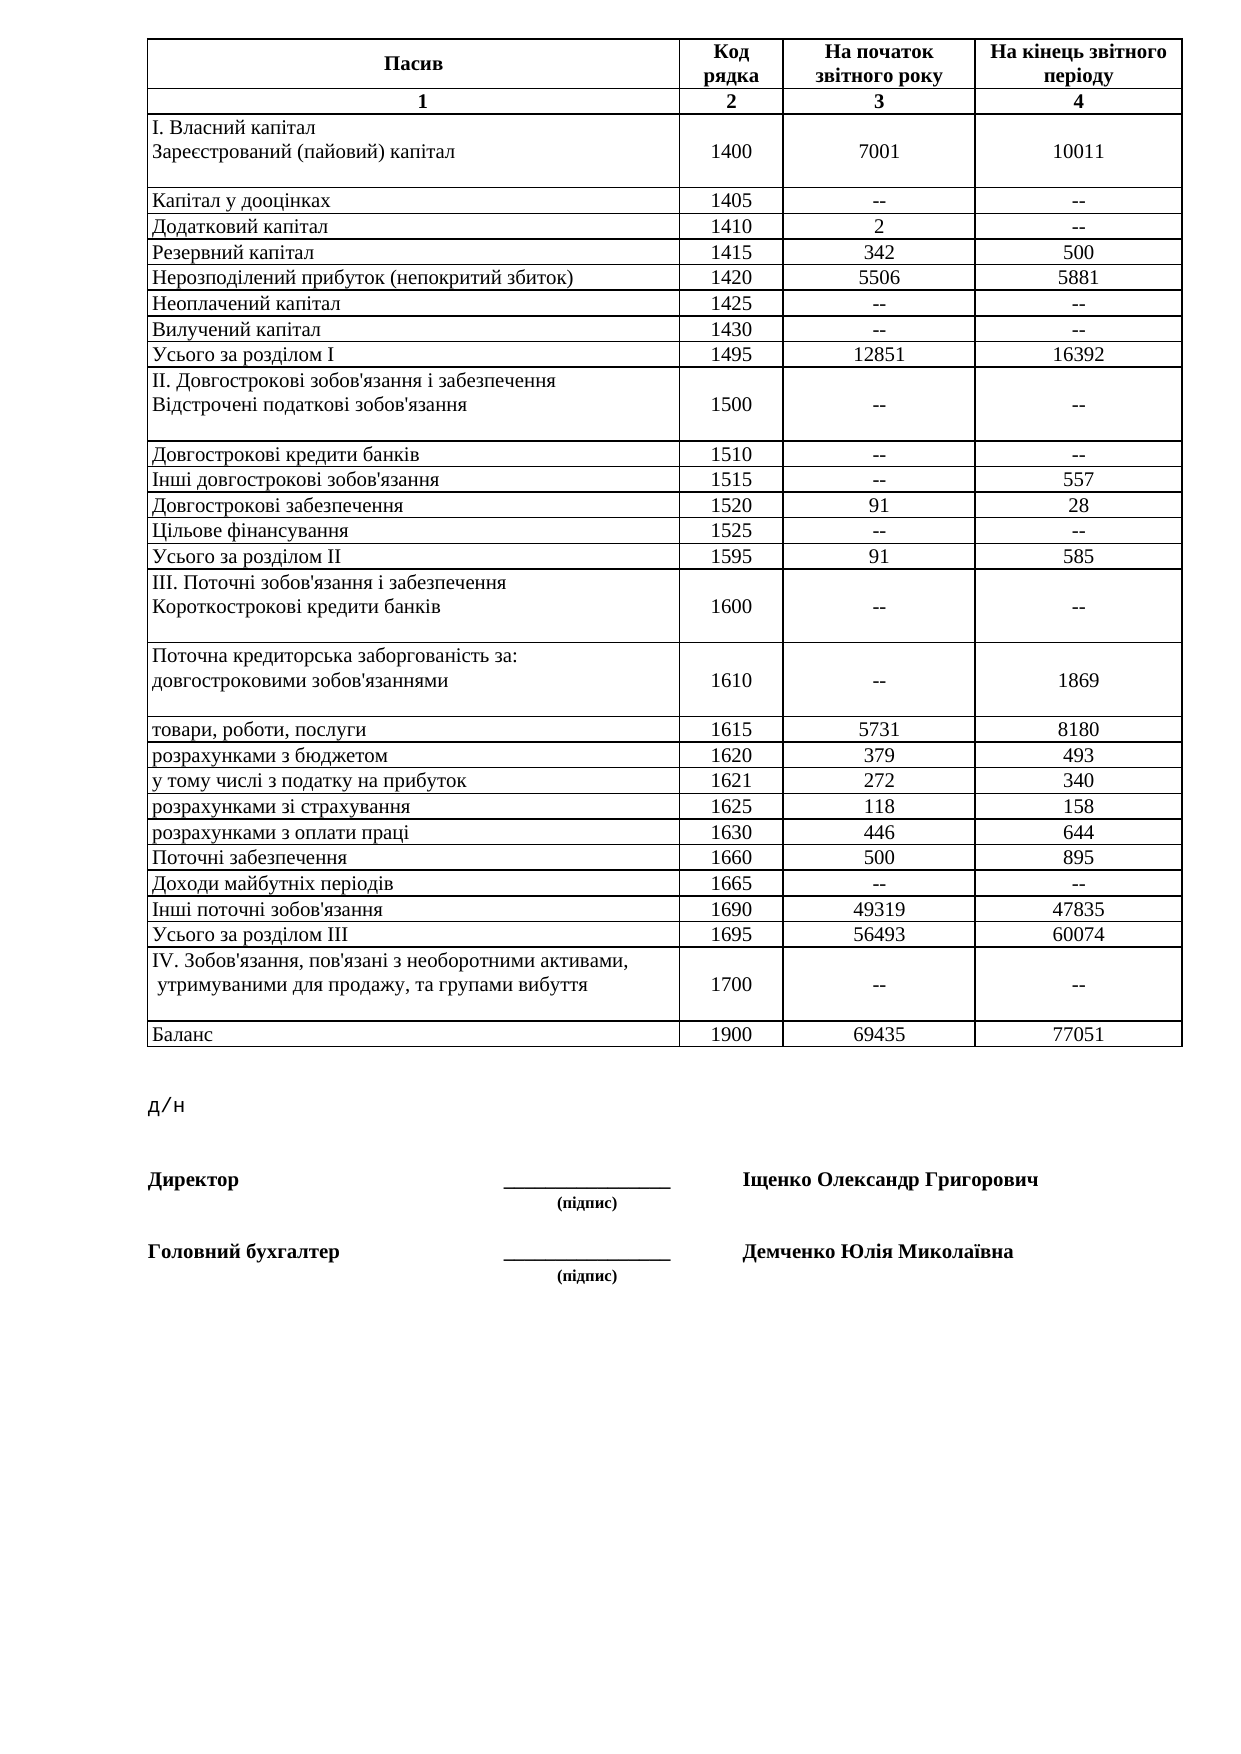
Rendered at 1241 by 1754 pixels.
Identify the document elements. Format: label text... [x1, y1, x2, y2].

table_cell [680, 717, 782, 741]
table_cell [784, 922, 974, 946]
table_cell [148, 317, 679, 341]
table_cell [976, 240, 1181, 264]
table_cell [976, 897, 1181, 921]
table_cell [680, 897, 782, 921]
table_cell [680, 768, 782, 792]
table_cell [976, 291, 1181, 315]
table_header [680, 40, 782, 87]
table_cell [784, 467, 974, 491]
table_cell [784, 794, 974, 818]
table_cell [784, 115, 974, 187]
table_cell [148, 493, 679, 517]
text д/н [148, 1095, 1181, 1119]
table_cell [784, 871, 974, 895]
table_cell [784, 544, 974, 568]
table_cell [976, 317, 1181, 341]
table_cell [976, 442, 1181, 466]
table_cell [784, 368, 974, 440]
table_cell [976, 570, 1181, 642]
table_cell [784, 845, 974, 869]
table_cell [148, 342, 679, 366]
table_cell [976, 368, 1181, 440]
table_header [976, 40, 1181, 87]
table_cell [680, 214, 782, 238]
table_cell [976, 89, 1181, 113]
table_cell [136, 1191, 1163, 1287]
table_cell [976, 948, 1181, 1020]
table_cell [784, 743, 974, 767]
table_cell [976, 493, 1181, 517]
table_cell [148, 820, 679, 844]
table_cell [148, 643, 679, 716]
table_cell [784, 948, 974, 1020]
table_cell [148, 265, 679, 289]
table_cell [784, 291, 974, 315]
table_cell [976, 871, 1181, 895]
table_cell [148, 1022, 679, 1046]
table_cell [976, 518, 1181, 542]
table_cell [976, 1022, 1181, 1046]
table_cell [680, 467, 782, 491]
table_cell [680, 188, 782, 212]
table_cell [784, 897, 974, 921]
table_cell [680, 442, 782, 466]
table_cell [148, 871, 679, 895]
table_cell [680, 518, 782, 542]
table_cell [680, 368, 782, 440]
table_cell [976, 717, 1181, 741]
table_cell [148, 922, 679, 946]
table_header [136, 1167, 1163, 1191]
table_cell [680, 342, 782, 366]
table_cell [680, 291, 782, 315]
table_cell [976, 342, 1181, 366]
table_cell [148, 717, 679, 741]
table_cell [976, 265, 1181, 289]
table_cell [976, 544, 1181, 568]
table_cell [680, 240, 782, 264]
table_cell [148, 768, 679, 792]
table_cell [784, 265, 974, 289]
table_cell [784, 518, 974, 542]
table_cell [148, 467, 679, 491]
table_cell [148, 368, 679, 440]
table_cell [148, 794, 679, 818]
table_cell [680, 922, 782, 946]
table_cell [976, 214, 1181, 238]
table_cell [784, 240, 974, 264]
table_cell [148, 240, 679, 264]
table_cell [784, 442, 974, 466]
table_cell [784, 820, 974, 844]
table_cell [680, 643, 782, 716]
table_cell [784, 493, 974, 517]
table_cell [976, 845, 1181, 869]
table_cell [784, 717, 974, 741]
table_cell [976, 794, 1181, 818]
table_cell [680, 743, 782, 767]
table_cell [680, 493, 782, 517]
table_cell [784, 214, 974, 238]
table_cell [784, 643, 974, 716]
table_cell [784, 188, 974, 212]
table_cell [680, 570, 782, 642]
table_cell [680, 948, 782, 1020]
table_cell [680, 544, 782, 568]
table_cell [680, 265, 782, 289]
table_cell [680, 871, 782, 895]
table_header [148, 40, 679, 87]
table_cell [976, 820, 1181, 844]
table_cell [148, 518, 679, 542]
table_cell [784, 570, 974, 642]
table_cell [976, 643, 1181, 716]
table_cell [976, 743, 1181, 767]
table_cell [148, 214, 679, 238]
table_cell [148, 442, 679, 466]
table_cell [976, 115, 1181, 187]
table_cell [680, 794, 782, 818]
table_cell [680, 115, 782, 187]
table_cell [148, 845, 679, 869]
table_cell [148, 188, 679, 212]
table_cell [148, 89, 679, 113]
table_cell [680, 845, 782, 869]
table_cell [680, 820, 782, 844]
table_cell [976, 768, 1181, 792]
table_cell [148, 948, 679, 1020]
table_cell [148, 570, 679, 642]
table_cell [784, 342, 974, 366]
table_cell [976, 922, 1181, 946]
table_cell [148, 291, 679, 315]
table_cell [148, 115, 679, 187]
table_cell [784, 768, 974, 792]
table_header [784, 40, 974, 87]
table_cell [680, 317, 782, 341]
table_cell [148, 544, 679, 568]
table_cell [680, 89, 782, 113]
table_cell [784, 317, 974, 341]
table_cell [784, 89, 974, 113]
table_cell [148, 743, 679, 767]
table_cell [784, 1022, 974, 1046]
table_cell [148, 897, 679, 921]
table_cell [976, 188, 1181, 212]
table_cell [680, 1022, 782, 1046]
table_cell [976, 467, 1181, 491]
